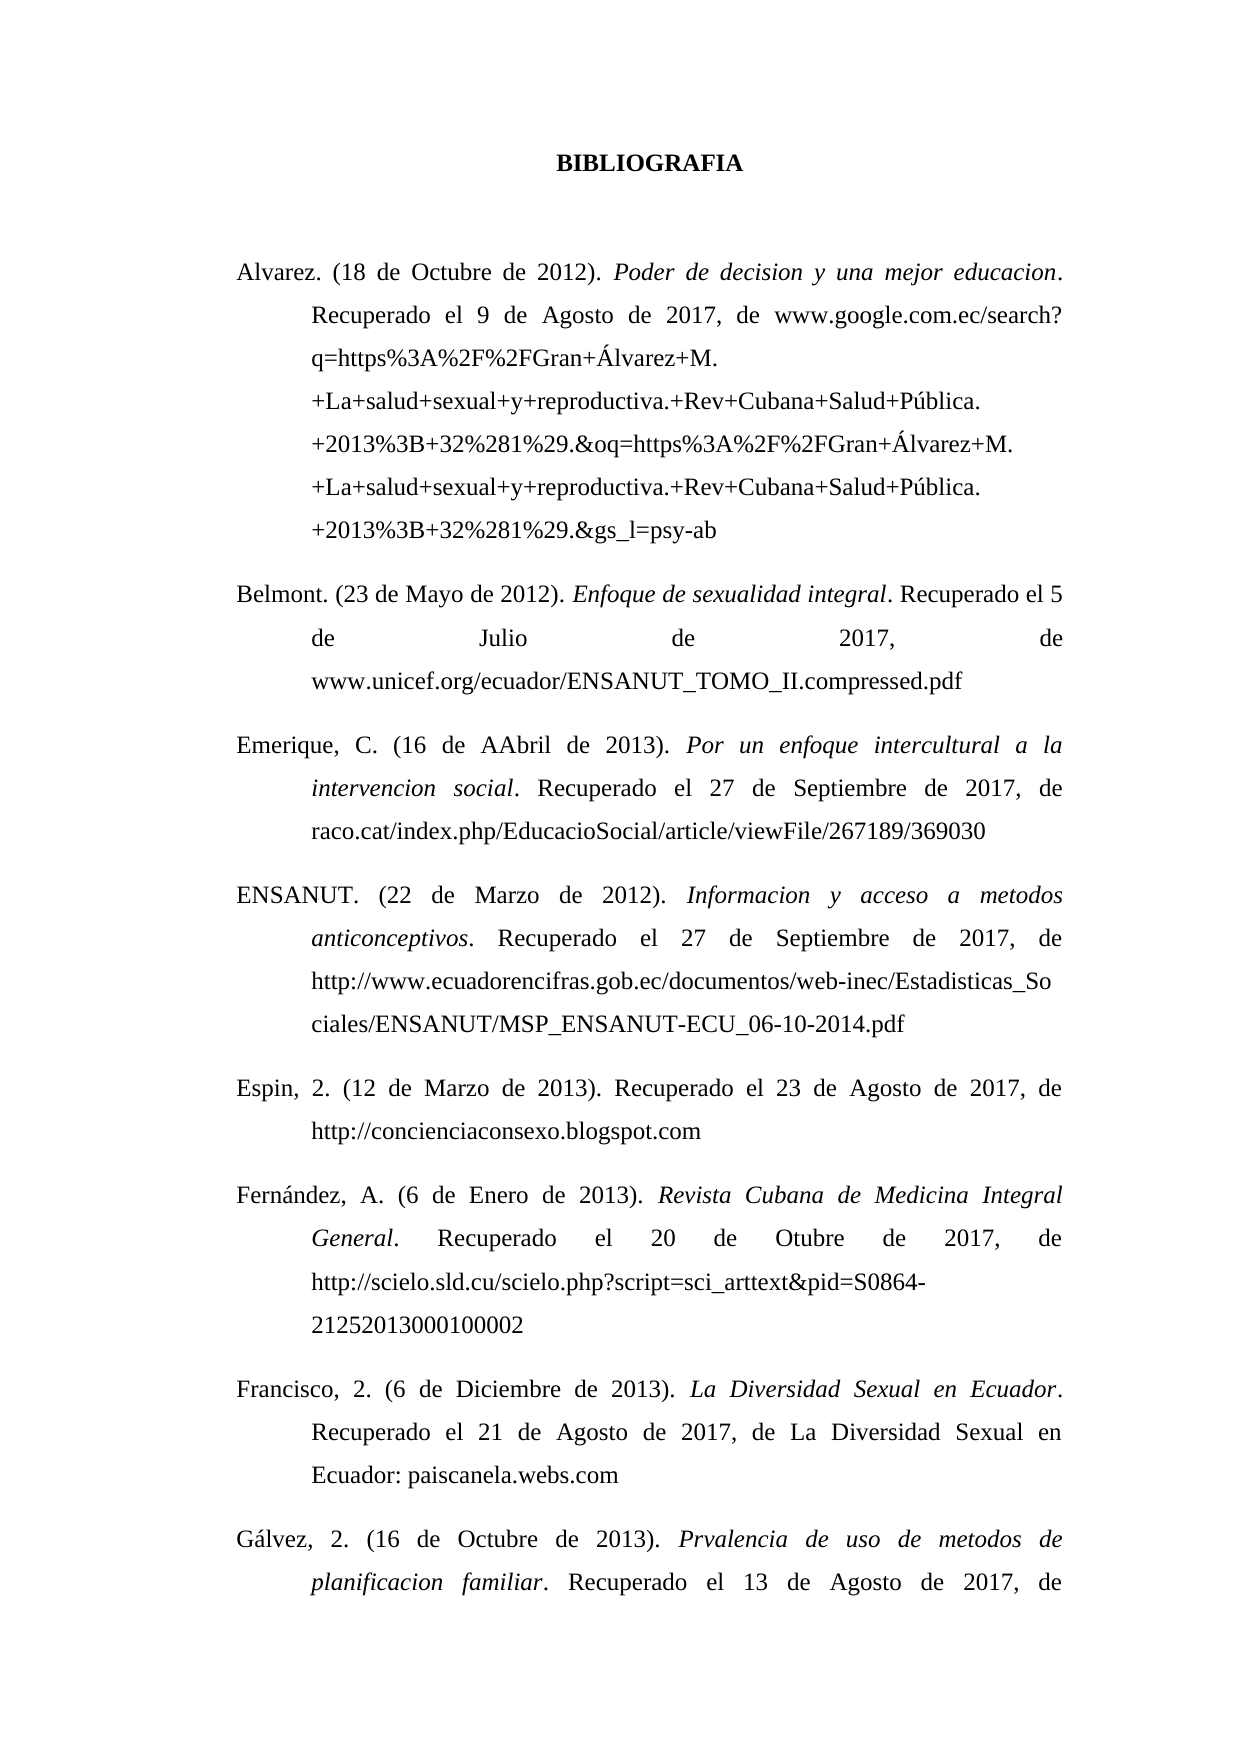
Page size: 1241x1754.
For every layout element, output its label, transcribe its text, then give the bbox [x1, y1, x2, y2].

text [236, 1524, 1063, 1596]
text Alvarez. (18 de Octubre de 2012). Poder de decision y una mejor educacion. Recuperado el 9 de Agosto de 2017, de www.google.com.ec/search?q=https%3A%2F%2FGran+Álvarez+M.+La+salud+sexual+y+reproductiva.+Rev+Cubana+Salud+Pública.+2013%3B+32%281%29.&oq=https%3A%2F%2FGran+Álvarez+M.+La+salud+sexual+y+reproductiva.+Rev+Cubana+Salud+Pública.+2013%3B+32%281%29.&gs_l=psy-ab [236, 257, 1063, 544]
text Fernández, A. (6 de Enero de 2013). Revista Cubana de Medicina Integral General. Recuperado el 20 de Otubre de 2017, de http://scielo.sld.cu/scielo.php?script=sci_arttext&pid=S0864-21252013000100002 [236, 1180, 1063, 1338]
text Espin, 2. (12 de Marzo de 2013). Recuperado el 23 de Agosto de 2017, de http://concienciaconsexo.blogspot.com [236, 1073, 1063, 1145]
text ENSANUT. (22 de Marzo de 2012). Informacion y acceso a metodos anticonceptivos. Recuperado el 27 de Septiembre de 2017, de http://www.ecuadorencifras.gob.ec/documentos/web-inec/Estadisticas_Sociales/ENSANUT/MSP_ENSANUT-ECU_06-10-2014.pdf [236, 880, 1063, 1038]
text Belmont. (23 de Mayo de 2012). Enfoque de sexualidad integral. Recuperado el 5 de Julio de 2017, de www.unicef.org/ecuador/ENSANUT_TOMO_II.compressed.pdf [236, 579, 1063, 694]
subtitle BIBLIOGRAFIA [236, 148, 1063, 176]
text Emerique, C. (16 de AAbril de 2013). Por un enfoque intercultural a la intervencion social. Recuperado el 27 de Septiembre de 2017, de raco.cat/index.php/EducacioSocial/article/viewFile/267189/369030 [236, 730, 1063, 845]
text Francisco, 2. (6 de Diciembre de 2013). La Diversidad Sexual en Ecuador. Recuperado el 21 de Agosto de 2017, de La Diversidad Sexual en Ecuador: paiscanela.webs.com [236, 1374, 1063, 1489]
